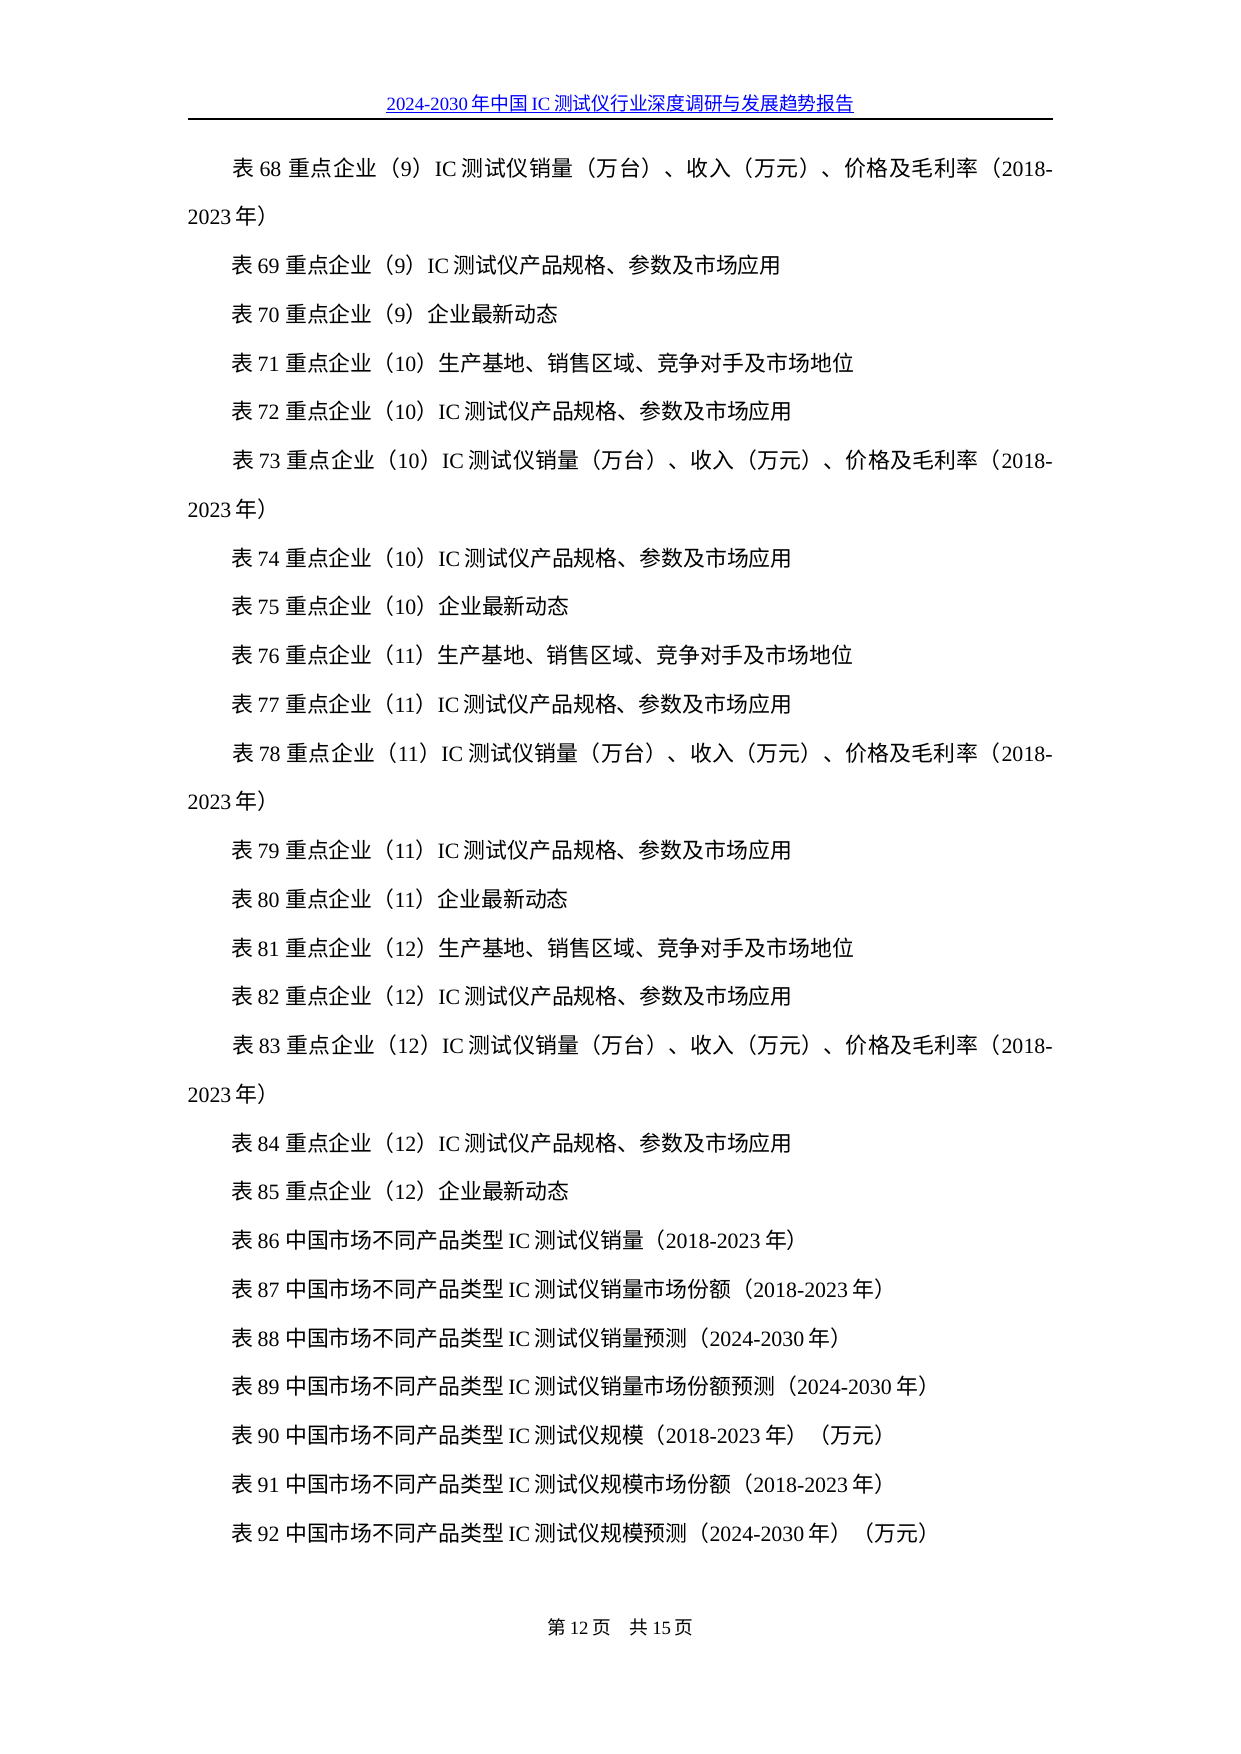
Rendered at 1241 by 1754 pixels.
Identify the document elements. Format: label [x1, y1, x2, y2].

text [187, 150, 1053, 1548]
